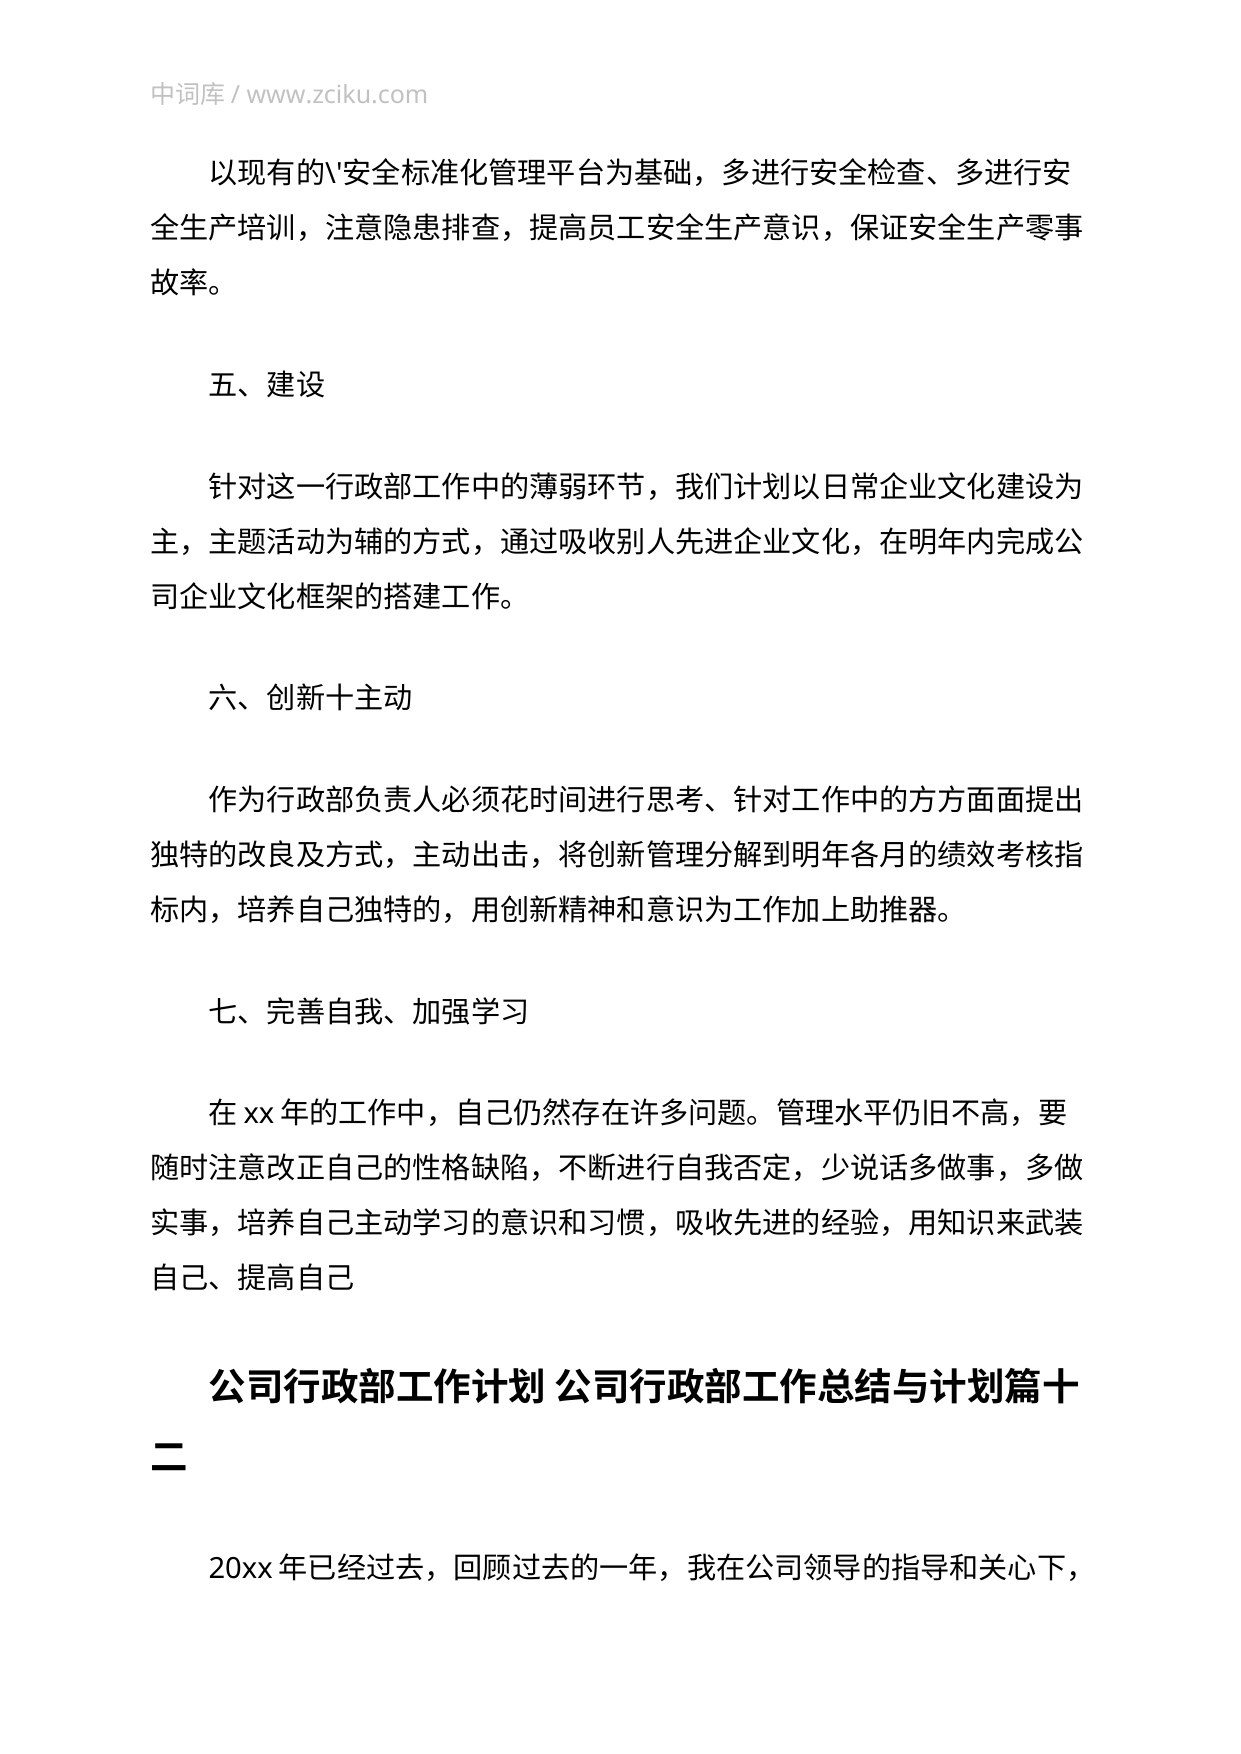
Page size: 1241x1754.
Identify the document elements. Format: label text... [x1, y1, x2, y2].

text 以现有的\'安全标准化管理平台为基础，多进行安全检查、多进行安全生产培训，注意隐患排查，提高员工安全生产意识，保证安全生产零事故率。 [150, 150, 1090, 302]
text 作为行政部负责人必须花时间进行思考、针对工作中的方方面面提出独特的改良及方式，主动出击，将创新管理分解到明年各月的绩效考核指标内，培养自己独特的，用创新精神和意识为工作加上助推器。 [150, 777, 1090, 929]
text 在xx年的工作中，自己仍然存在许多问题。管理水平仍旧不高，要随时注意改正自己的性格缺陷，不断进行自我否定，少说话多做事，多做实事，培养自己主动学习的意识和习惯，吸收先进的经验，用知识来武装自己、提高自己 [150, 1090, 1090, 1297]
text 六、创新十主动 [150, 675, 1090, 717]
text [150, 1544, 1090, 1587]
text 七、完善自我、加强学习 [150, 988, 1090, 1031]
text 公司行政部工作计划 公司行政部工作总结与计划篇十二 [150, 1357, 1090, 1481]
text 针对这一行政部工作中的薄弱环节，我们计划以日常企业文化建设为主，主题活动为辅的方式，通过吸收别人先进企业文化，在明年内完成公司企业文化框架的搭建工作。 [150, 463, 1090, 616]
text 五、建设 [150, 362, 1090, 404]
